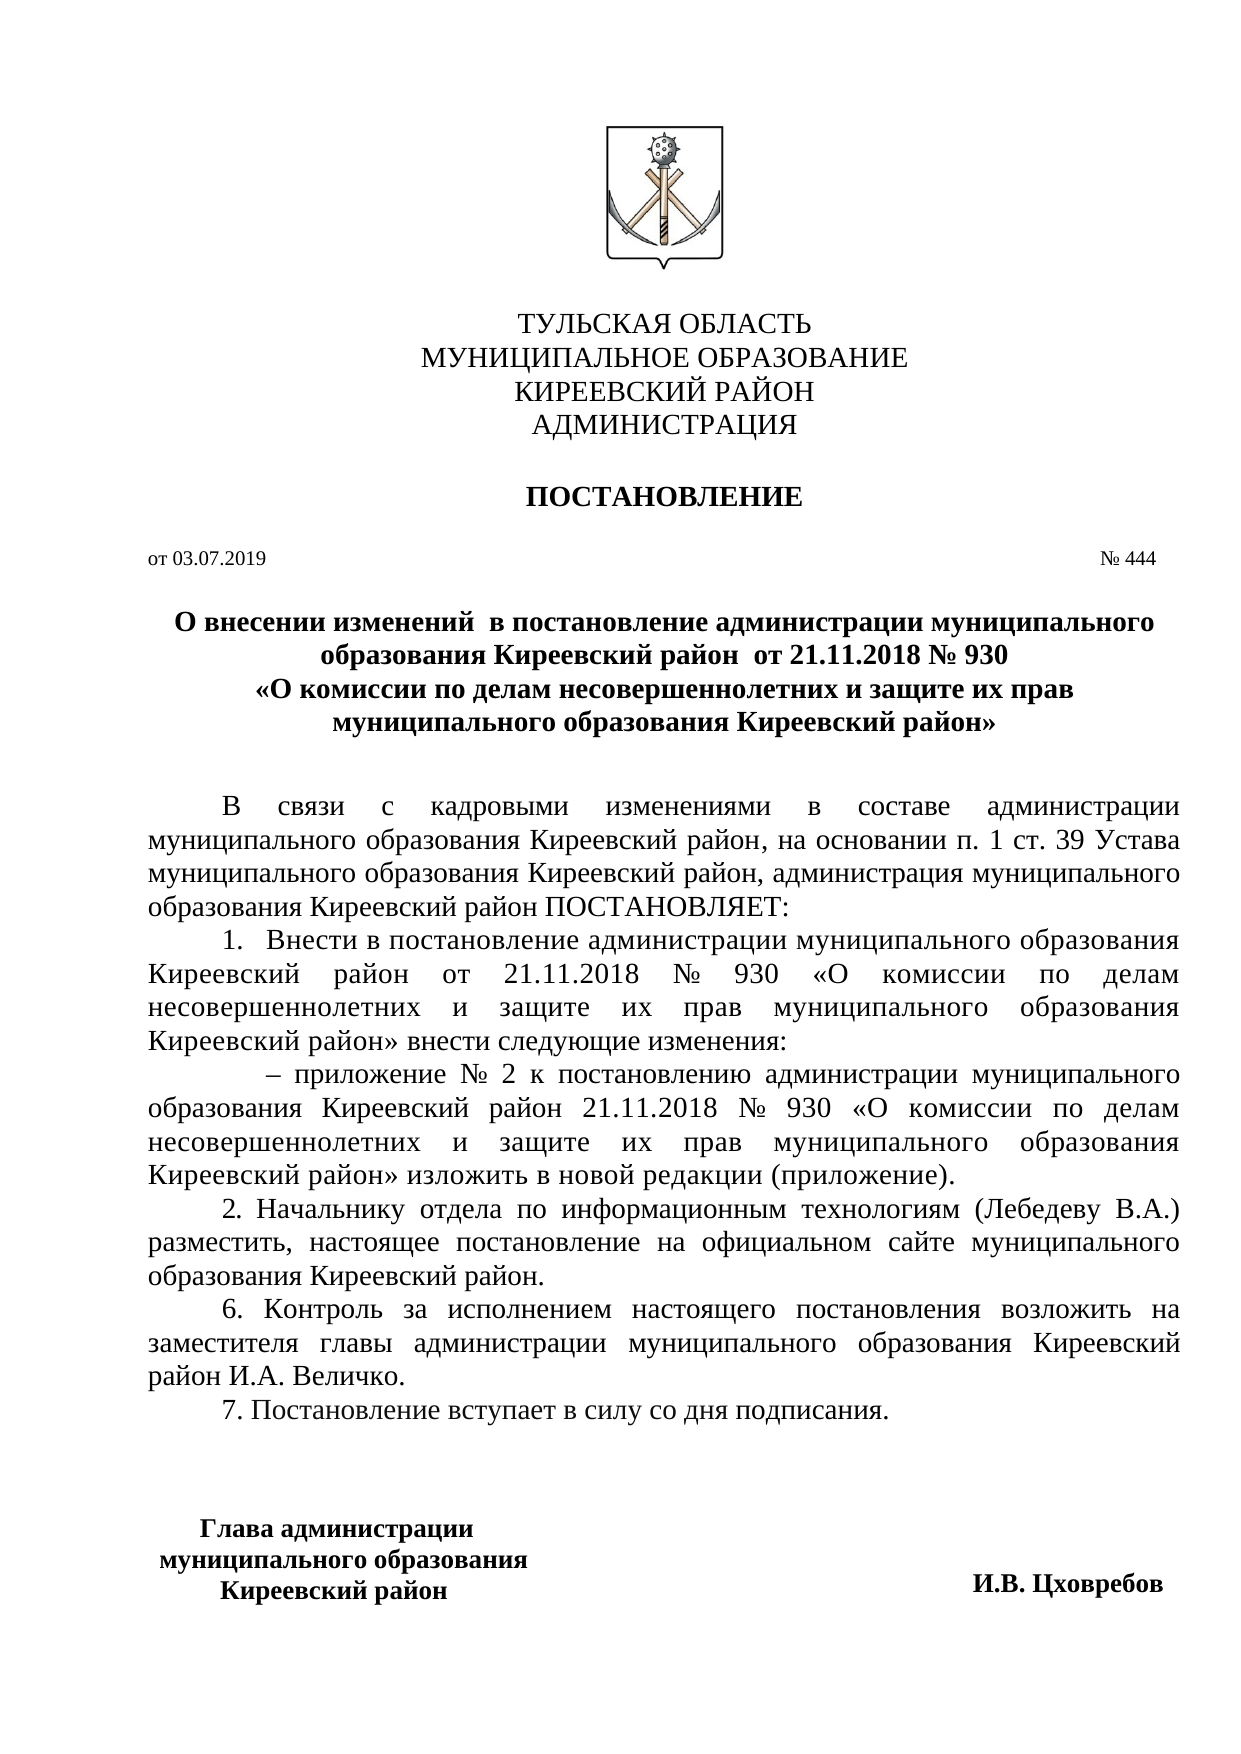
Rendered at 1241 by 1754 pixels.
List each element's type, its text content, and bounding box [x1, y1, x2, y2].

text О внесении изменений в постановление администрации муниципального образования Киреевский район от 21.11.2018 № 930 [148, 604, 1181, 671]
text АДМИНИСТРАЦИЯ [148, 407, 1181, 441]
table_header И.В. Цховребов [603, 1481, 1216, 1605]
text В связи с кадровыми изменениями в составе администрации муниципального образования Киреевский район, на основании п. 1 ст. 39 Устава муниципального образования Киреевский район, администрация муниципального образования Киреевский район ПОСТАНОВЛЯЕТ: [148, 788, 1181, 922]
text ПОСТАНОВЛЕНИЕ [148, 479, 1181, 513]
text 6. Контроль за исполнением настоящего постановления возложить на заместителя главы администрации муниципального образования Киреевский район И.А. Величко. [148, 1291, 1181, 1392]
text 2. Начальнику отдела по информационным технологиям (Лебедеву В.А.) разместить, настоящее постановление на официальном сайте муниципального образования Киреевский район. [148, 1191, 1181, 1291]
text ТУЛЬСКАЯ ОБЛАСТЬ [148, 307, 1181, 340]
text – приложение № 2 к постановлению администрации муниципального образования Киреевский район 21.11.2018 № 930 «О комиссии по делам несовершеннолетних и защите их прав муниципального образования Киреевский район» изложить в новой редакции (приложение). [148, 1057, 1181, 1191]
list Внести в постановление администрации муниципального образования Киреевский район от 21.11.2018 № 930 «О комиссии по делам несовершеннолетних и защите их прав муниципального образования Киреевский район» внести следующие изменения: [148, 922, 1181, 1057]
text «О комиссии по делам несовершеннолетних и защите их прав муниципального образования Киреевский район» [148, 671, 1181, 738]
picture [589, 123, 740, 274]
text КИРЕЕВСКИЙ РАЙОН [148, 374, 1181, 407]
text 7. Постановление вступает в силу со дня подписания. [207, 1392, 1181, 1426]
table_header Глава администрации муниципального образования Киреевский район [148, 1481, 603, 1605]
text от 03.07.2019 № 444 [148, 546, 1181, 570]
text МУНИЦИПАЛЬНОЕ ОБРАЗОВАНИЕ [148, 340, 1181, 374]
